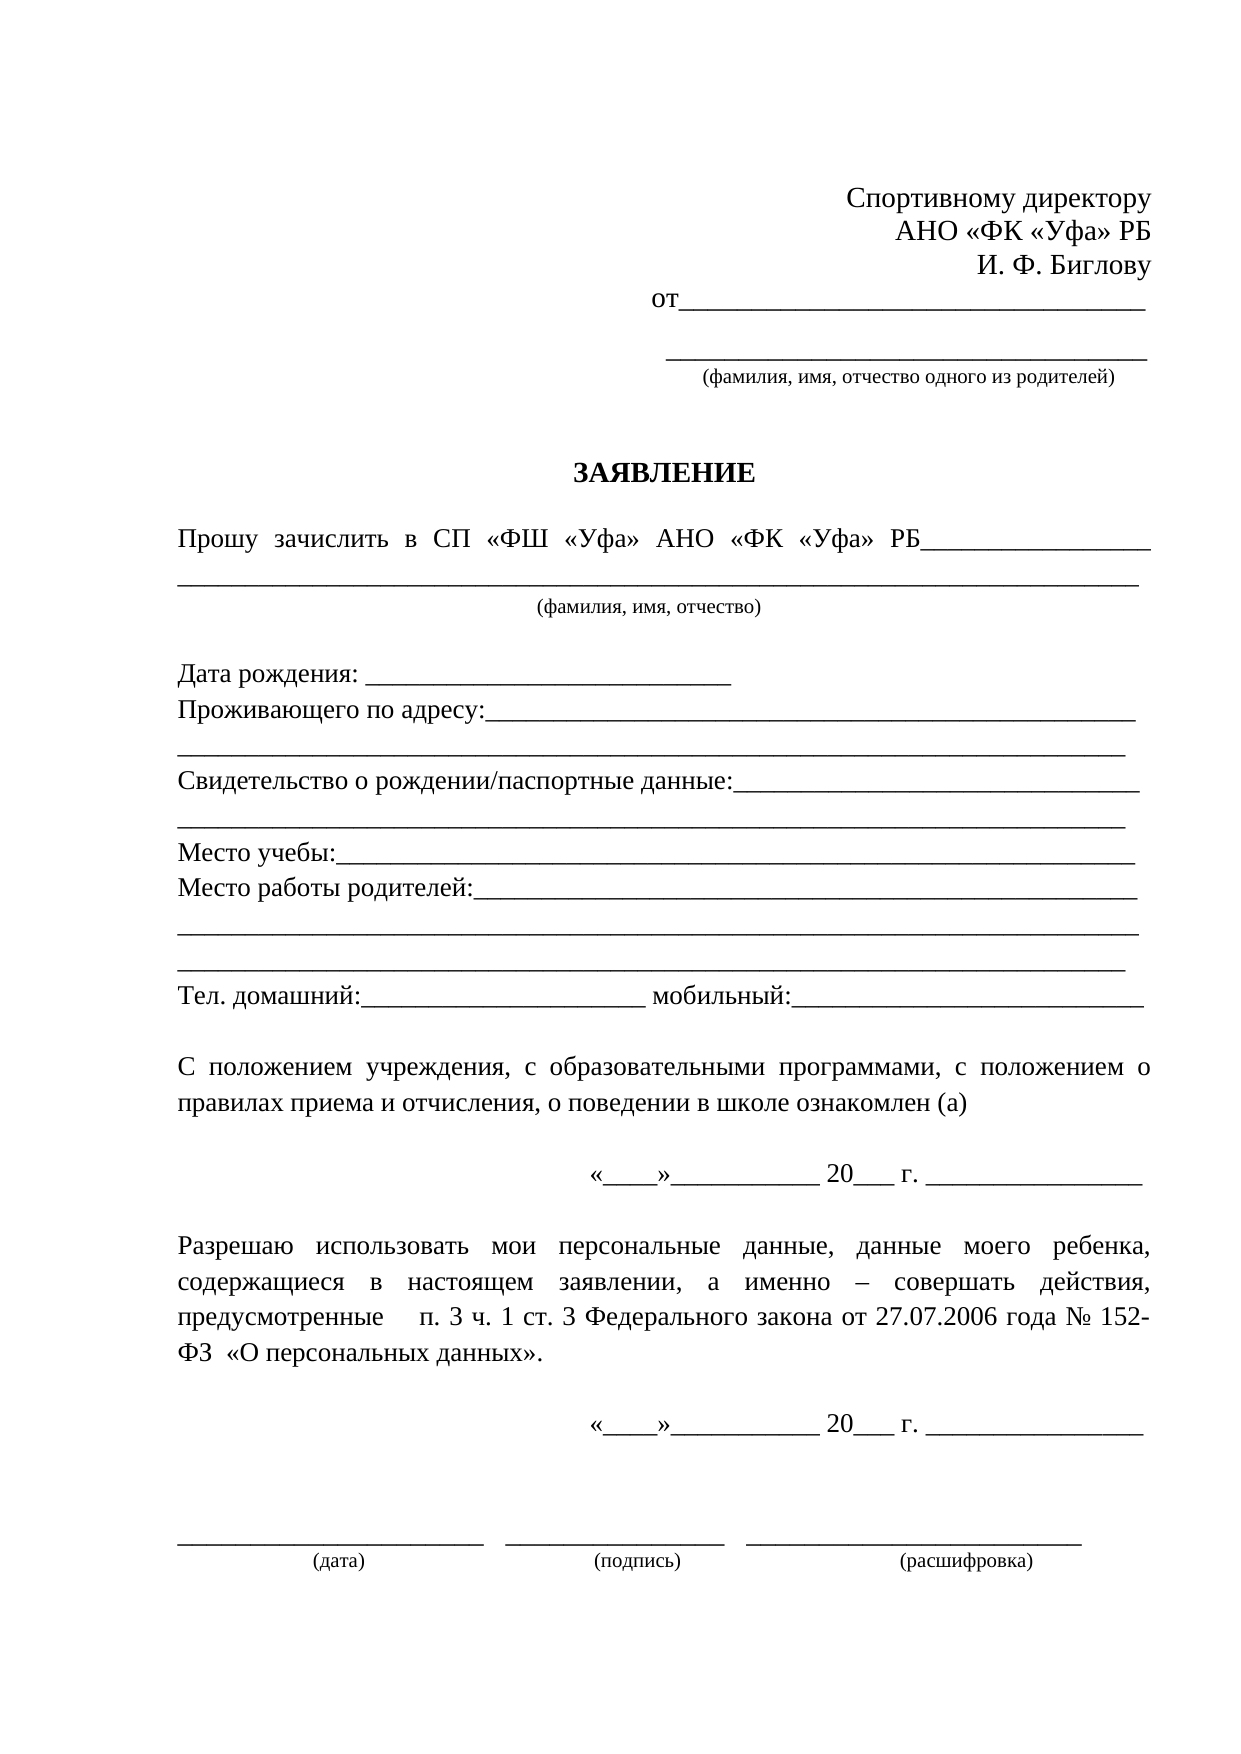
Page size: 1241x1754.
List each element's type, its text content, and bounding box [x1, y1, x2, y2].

text Прошу зачислить в СП «ФШ «Уфа» АНО «ФК «Уфа» РБ_________________ _______________________________________________________________________ [177, 522, 1152, 589]
text ______________________________________________________________________ [177, 800, 1152, 831]
text (фамилия, имя, отчество) [177, 594, 1152, 618]
text Место учебы:___________________________________________________________ [177, 836, 1152, 867]
text С положением учреждения, с образовательными программами, с положением о правилах приема и отчисления, о поведении в школе ознакомлен (а) [177, 1050, 1152, 1117]
text (дата) (подпись) (расшифровка) [177, 1548, 1152, 1572]
text И. Ф. Биглову [177, 247, 1152, 280]
text «____»___________ 20___ г. ________________ [177, 1157, 1152, 1188]
text АНО «ФК «Уфа» РБ [177, 213, 1152, 247]
text Тел. домашний:_____________________ мобильный:__________________________ [177, 979, 1152, 1010]
text (фамилия, имя, отчество одного из родителей) [177, 364, 1152, 388]
text _____________________ _______________ _______________________ [177, 1515, 1152, 1548]
text Проживающего по адресу:________________________________________________ [177, 693, 1152, 724]
text Дата рождения: ___________________________ [177, 657, 1152, 688]
text Свидетельство о рождении/паспортные данные:______________________________ [177, 764, 1152, 796]
text Спортивному директору [177, 180, 1152, 213]
text ______________________________________________________________________ [177, 729, 1152, 760]
text Разрешаю использовать мои персональные данные, данные моего ребенка, содержащиеся в настоящем заявлении, а именно – совершать действия, предусмотренные п. 3 ч. 1 ст. 3 Федерального закона от 27.07.2006 года № 152-ФЗ «О персональных данных». [177, 1229, 1152, 1367]
text «____»___________ 20___ г. ________________ [177, 1407, 1152, 1439]
text _________________________________ [177, 331, 1152, 364]
text Место работы родителей:_________________________________________________ [177, 872, 1152, 903]
text ЗАЯВЛЕНИЕ [177, 455, 1152, 489]
text _____________________________________________________________________________________________________________________________________________ [177, 907, 1152, 974]
text от________________________________ [177, 280, 1152, 314]
